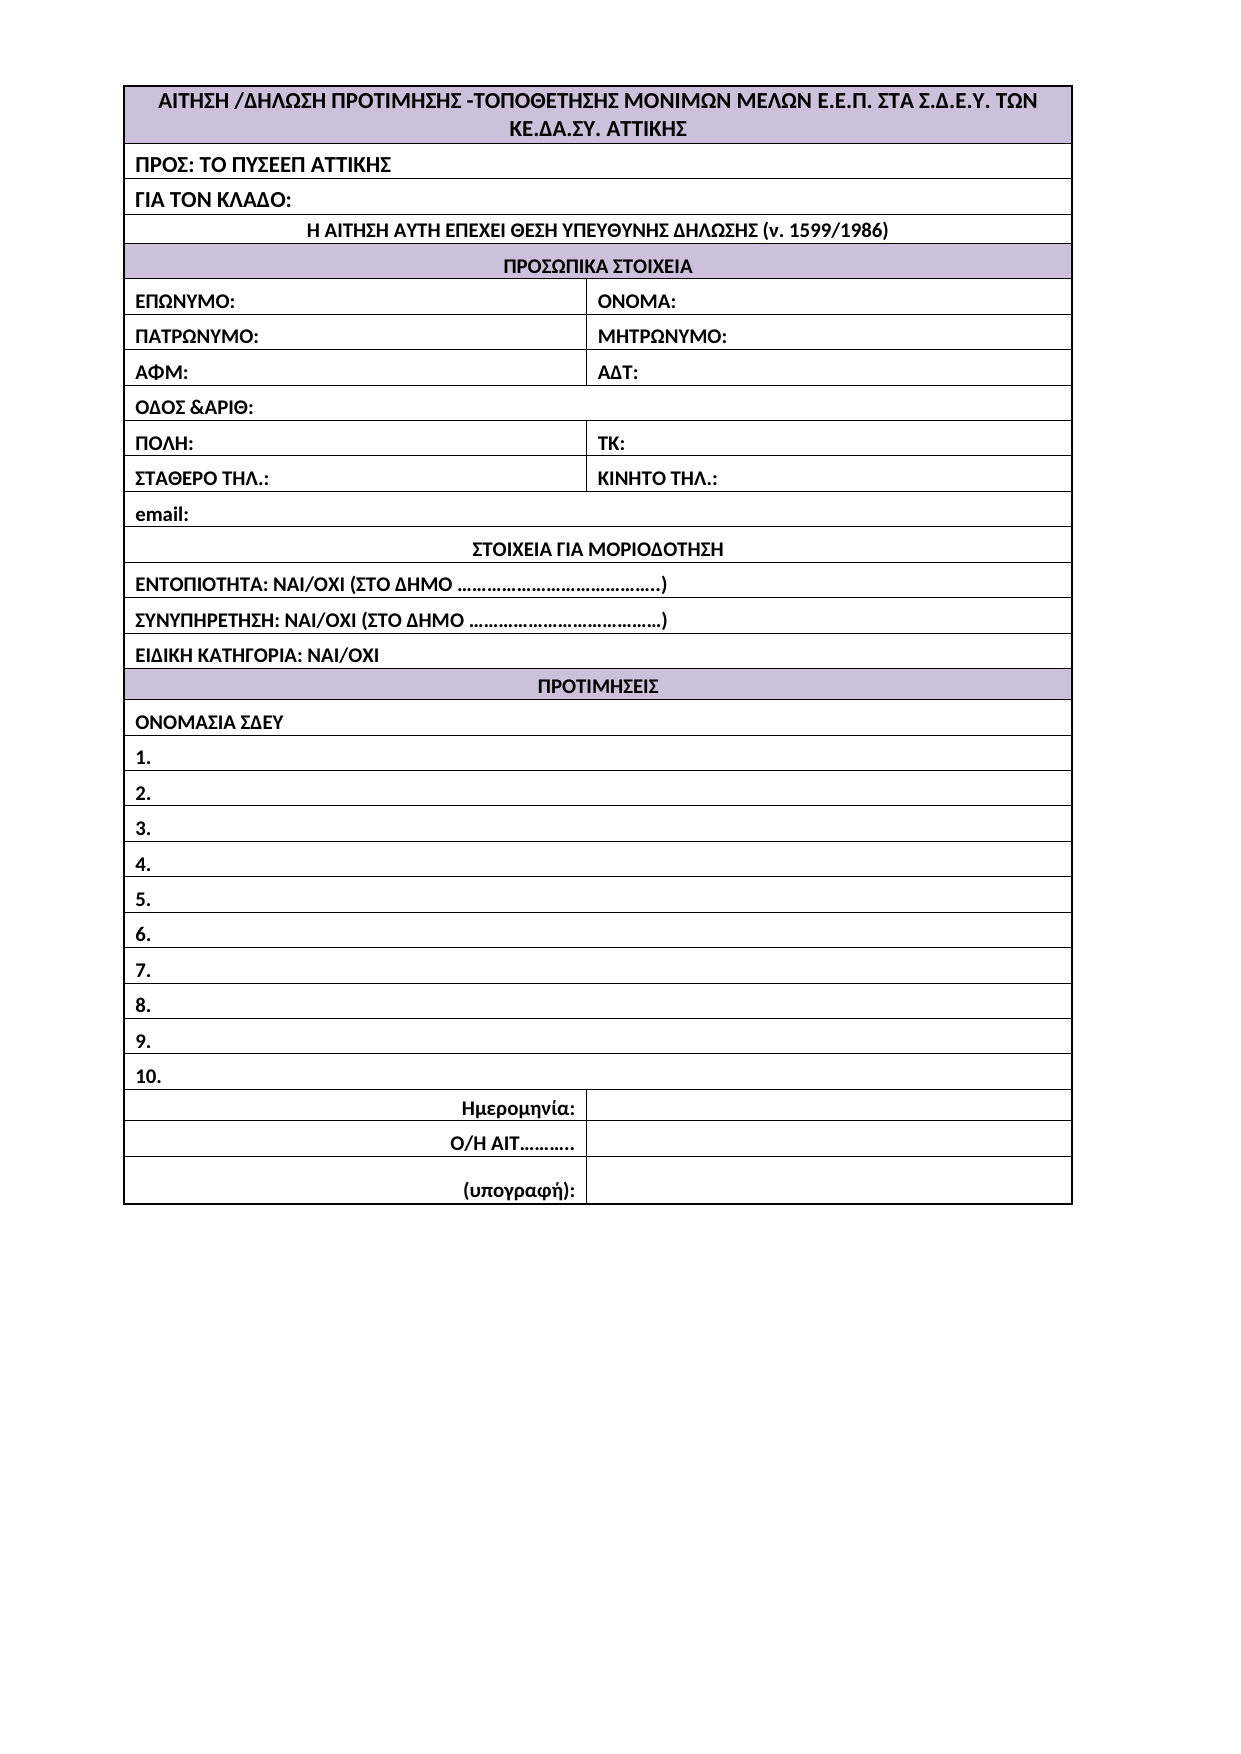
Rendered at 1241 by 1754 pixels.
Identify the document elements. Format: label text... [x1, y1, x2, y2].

table_cell ΕΠΩΝΥΜΟ: [125, 279, 586, 314]
table_cell ΚΙΝΗΤΟ ΤΗΛ.: [587, 456, 1071, 491]
table_cell ΑΦΜ: [125, 350, 586, 384]
table_cell Ημερομηνία: [125, 1090, 586, 1120]
table_cell ΟΝΟΜΑ: [587, 279, 1071, 314]
table_cell 6. [125, 913, 1071, 947]
table_cell (υπογραφή): [125, 1157, 586, 1203]
table_cell [587, 1121, 1071, 1156]
table_cell 7. [125, 948, 1071, 982]
table_cell email: [125, 492, 1071, 526]
table_cell 9. [125, 1019, 1071, 1053]
table_cell ΟΔΟΣ &ΑΡΙΘ: [125, 386, 1071, 420]
table_cell 2. [125, 771, 1071, 805]
table_cell ΕΝΤΟΠΙΟΤΗΤΑ: ΝΑΙ/ΟΧΙ (ΣΤΟ ΔΗΜΟ …………………………………..) [125, 563, 1071, 597]
table_cell ΣΤΟΙΧΕΙΑ ΓΙΑ ΜΟΡΙΟΔΟΤΗΣΗ [125, 527, 1071, 562]
table_cell [587, 1090, 1071, 1120]
table_cell 8. [125, 984, 1071, 1018]
table_cell ΣΥΝΥΠΗΡΕΤΗΣΗ: ΝΑΙ/ΟΧΙ (ΣΤΟ ΔΗΜΟ …………………………………) [125, 598, 1071, 632]
table_cell ΠΡΟΣΩΠΙΚΑ ΣΤΟΙΧΕΙΑ [125, 244, 1071, 278]
table_cell 10. [125, 1054, 1071, 1089]
table_cell ΕΙΔΙΚΗ ΚΑΤΗΓΟΡΙΑ: ΝΑΙ/ΟΧΙ [125, 634, 1071, 668]
table_cell ΜΗΤΡΩΝΥΜΟ: [587, 315, 1071, 349]
table_cell ΠΡΟΣ: ΤΟ ΠΥΣΕΕΠ ΑΤΤΙΚΗΣ [125, 144, 1071, 178]
table_cell ΟΝΟΜΑΣΙΑ ΣΔΕΥ [125, 700, 1071, 734]
table_cell ΠΡΟΤΙΜΗΣΕΙΣ [125, 669, 1071, 699]
table_cell Ο/Η ΑΙΤ……….. [125, 1121, 586, 1156]
table_cell ΠΑΤΡΩΝΥΜΟ: [125, 315, 586, 349]
table_cell 4. [125, 842, 1071, 876]
table_header ΑΙΤΗΣΗ /ΔΗΛΩΣΗ ΠΡΟΤΙΜΗΣΗΣ -ΤΟΠΟΘΕΤΗΣΗΣ ΜΟΝΙΜΩΝ ΜΕΛΩΝ Ε.Ε.Π. ΣΤΑ Σ.Δ.Ε.Υ. ΤΩΝ ΚΕ.ΔΑ.ΣΥ. ΑΤΤΙΚΗΣ [125, 87, 1071, 143]
table_cell 1. [125, 736, 1071, 770]
table_cell ΣΤΑΘΕΡΟ ΤΗΛ.: [125, 456, 586, 491]
table_cell ΑΔΤ: [587, 350, 1071, 384]
table_cell [587, 1157, 1071, 1203]
table_cell Η ΑΙΤΗΣΗ ΑΥΤΗ ΕΠΕΧΕΙ ΘΕΣΗ ΥΠΕΥΘΥΝΗΣ ΔΗΛΩΣΗΣ (ν. 1599/1986) [125, 215, 1071, 243]
table_cell 5. [125, 877, 1071, 912]
table_cell ΠΟΛΗ: [125, 421, 586, 455]
table_cell ΤΚ: [587, 421, 1071, 455]
table_cell ΓΙΑ ΤΟΝ ΚΛΑΔΟ: [125, 179, 1071, 213]
table_cell 3. [125, 806, 1071, 841]
